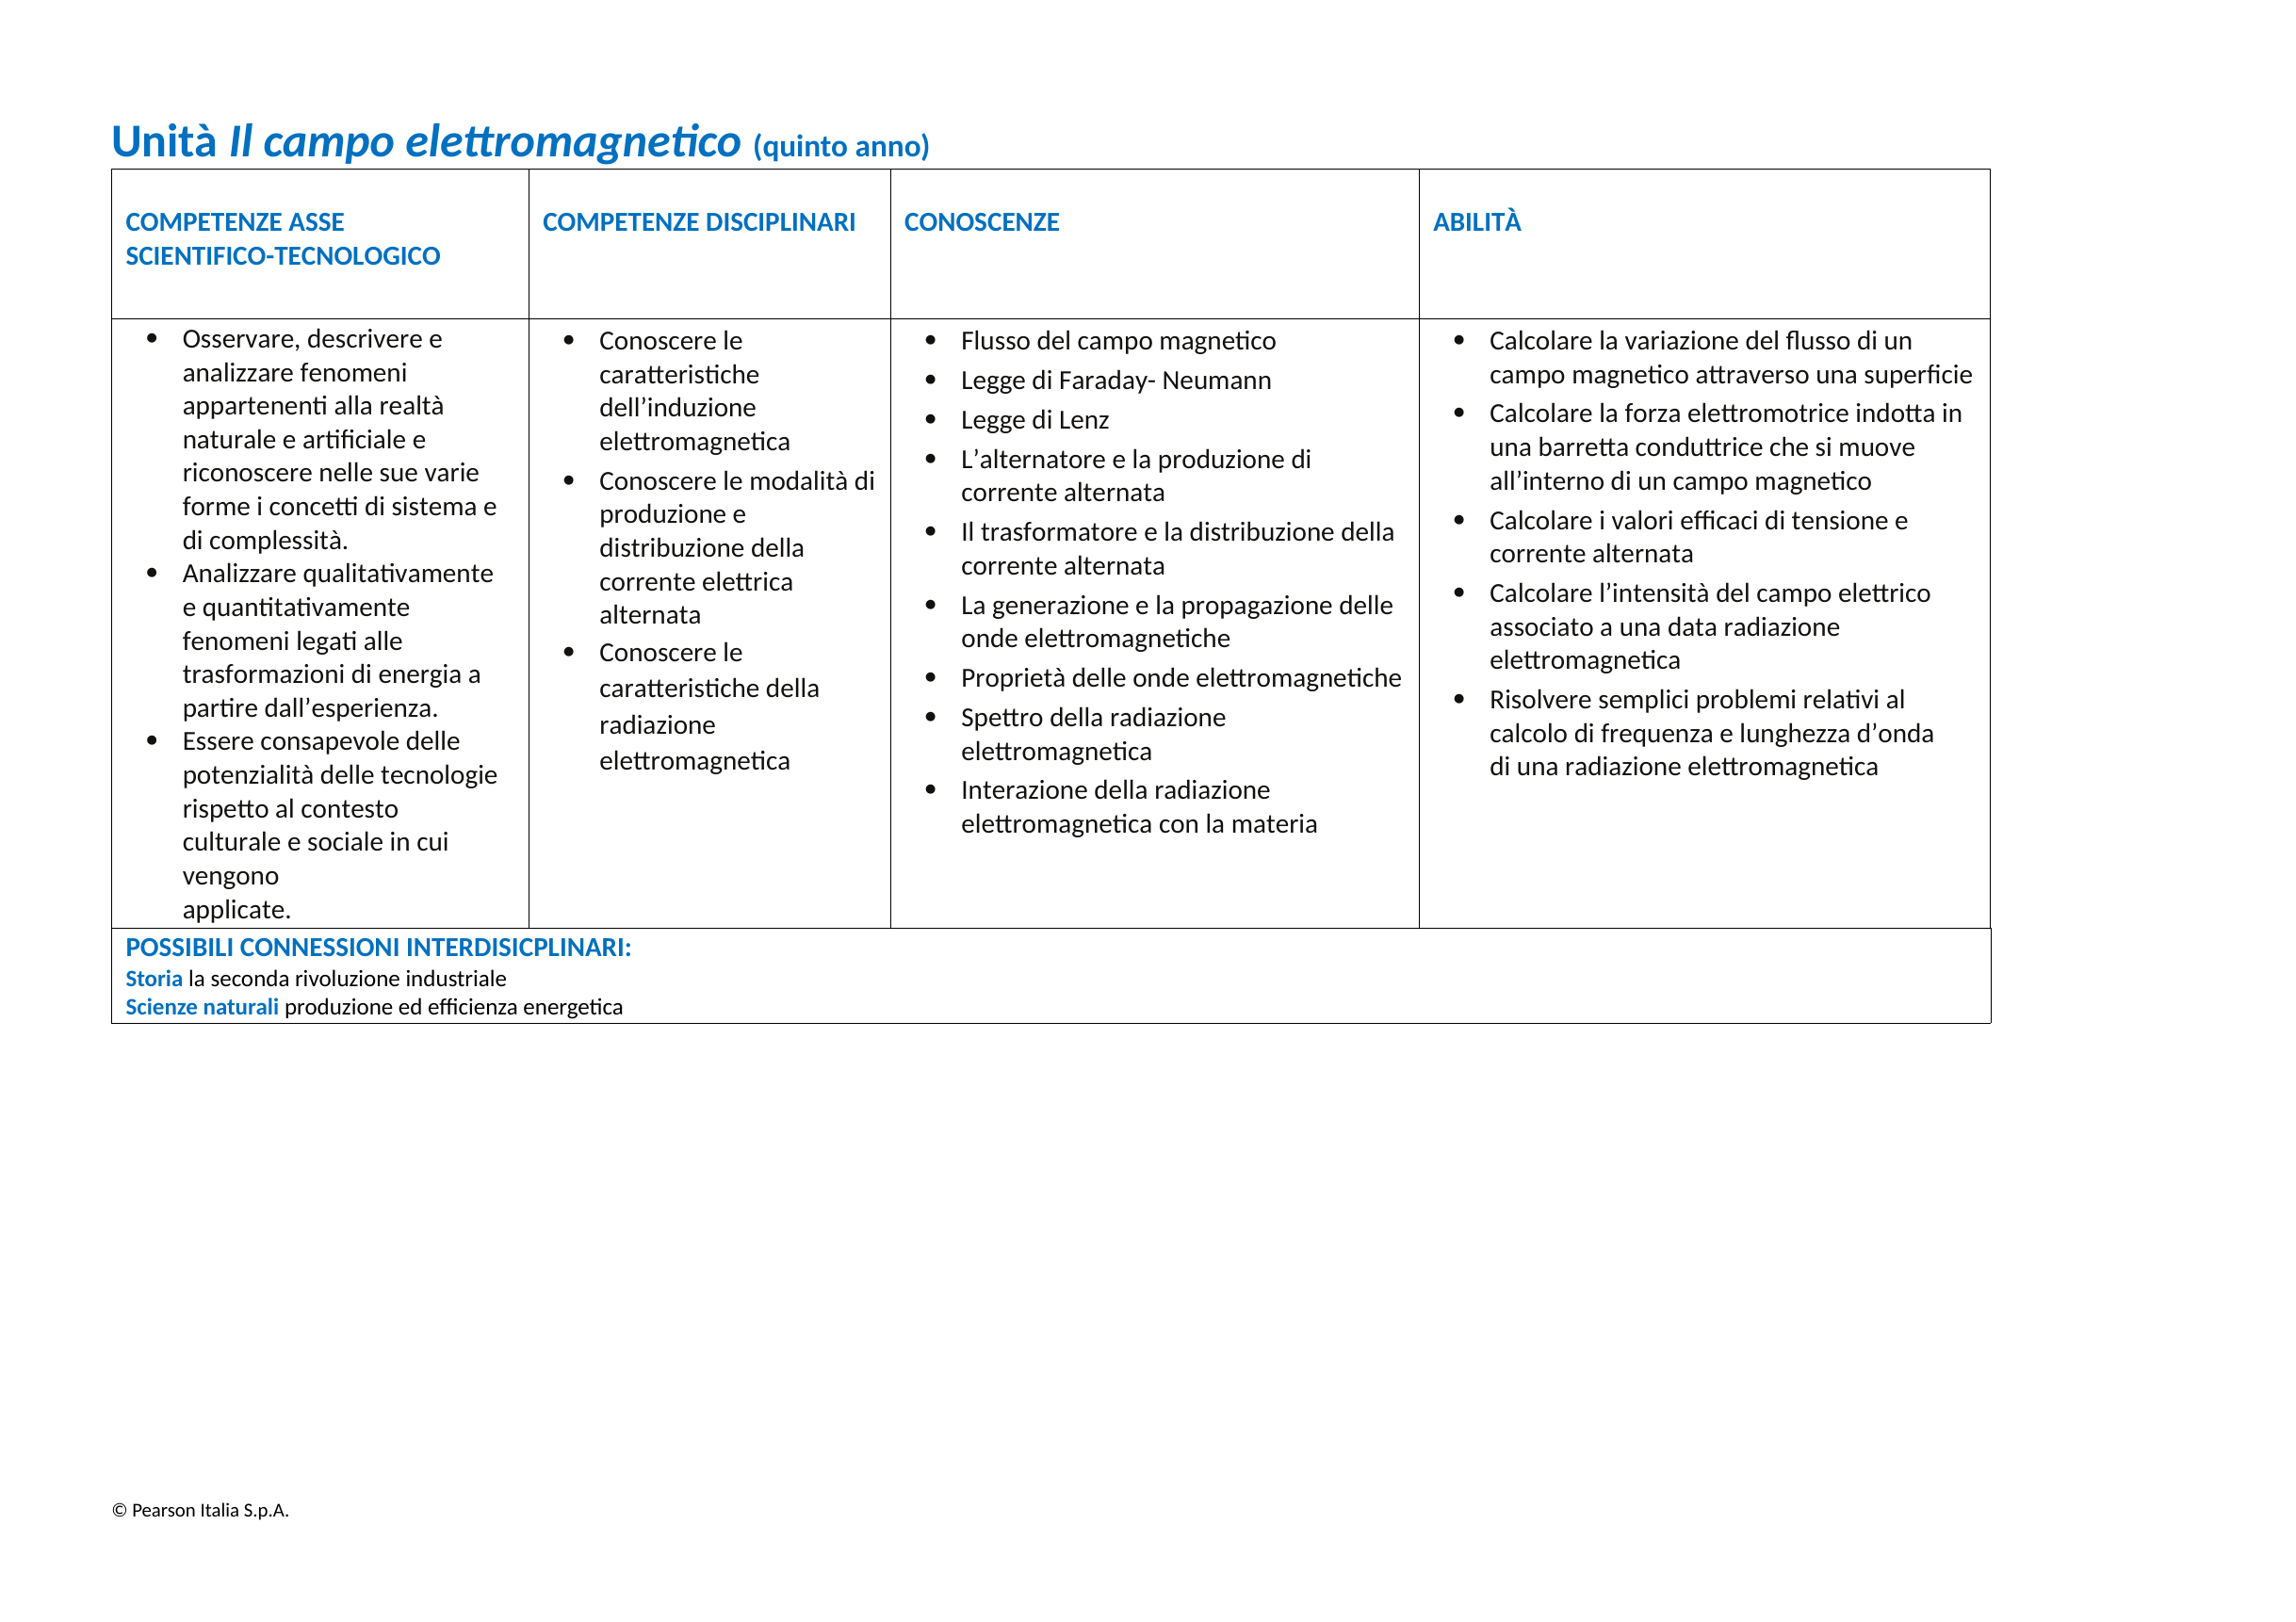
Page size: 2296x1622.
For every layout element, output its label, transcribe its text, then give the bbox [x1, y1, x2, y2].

table_cell POSSIBILI CONNESSIONI INTERDISICPLINARI: Storia la seconda rivoluzione industriale Scienze naturali produzione ed efficienza energetica [112, 929, 1991, 1023]
text Unità Il campo elettromagnetico (quinto anno) [111, 111, 2184, 169]
table_header competenze disciplinari [529, 170, 890, 318]
table_cell Conoscere le caratteristiche dell’induzione elettromagnetica Conoscere le modalità di produzione e distribuzione della corrente elettrica alternata Conoscere le caratteristiche della radiazione elettromagnetica [529, 319, 890, 927]
table_header COMPETENZE ASSE SCIENTIFICO-TECNOLOGICO [112, 170, 529, 318]
table_cell Calcolare la variazione del flusso di un campo magnetico attraverso una superficie Calcolare la forza elettromotrice indotta in una barretta conduttrice che si muove all’interno di un campo magnetico Calcolare i valori efficaci di tensione e corrente alternata Calcolare l’intensità del campo elettrico associato a una data radiazione elettromagnetica Risolvere semplici problemi relativi al calcolo di frequenza e lunghezza d’onda di una radiazione elettromagnetica [1420, 319, 1990, 927]
table_header CONOSCENZE [891, 170, 1419, 318]
table_cell Osservare, descrivere e analizzare fenomeni appartenenti alla realtà naturale e artificiale e riconoscere nelle sue varie forme i concetti di sistema e di complessità. Analizzare qualitativamente e quantitativamente fenomeni legati alle trasformazioni di energia a partire dall’esperienza. Essere consapevole delle potenzialità delle tecnologie rispetto al contesto culturale e sociale in cui vengono applicate. [112, 319, 529, 927]
table_cell Flusso del campo magnetico Legge di Faraday- Neumann Legge di Lenz L’alternatore e la produzione di corrente alternata Il trasformatore e la distribuzione della corrente alternata La generazione e la propagazione delle onde elettromagnetiche Proprietà delle onde elettromagnetiche Spettro della radiazione elettromagnetica Interazione della radiazione elettromagnetica con la materia [891, 319, 1419, 927]
table_header Abilità [1420, 170, 1990, 318]
